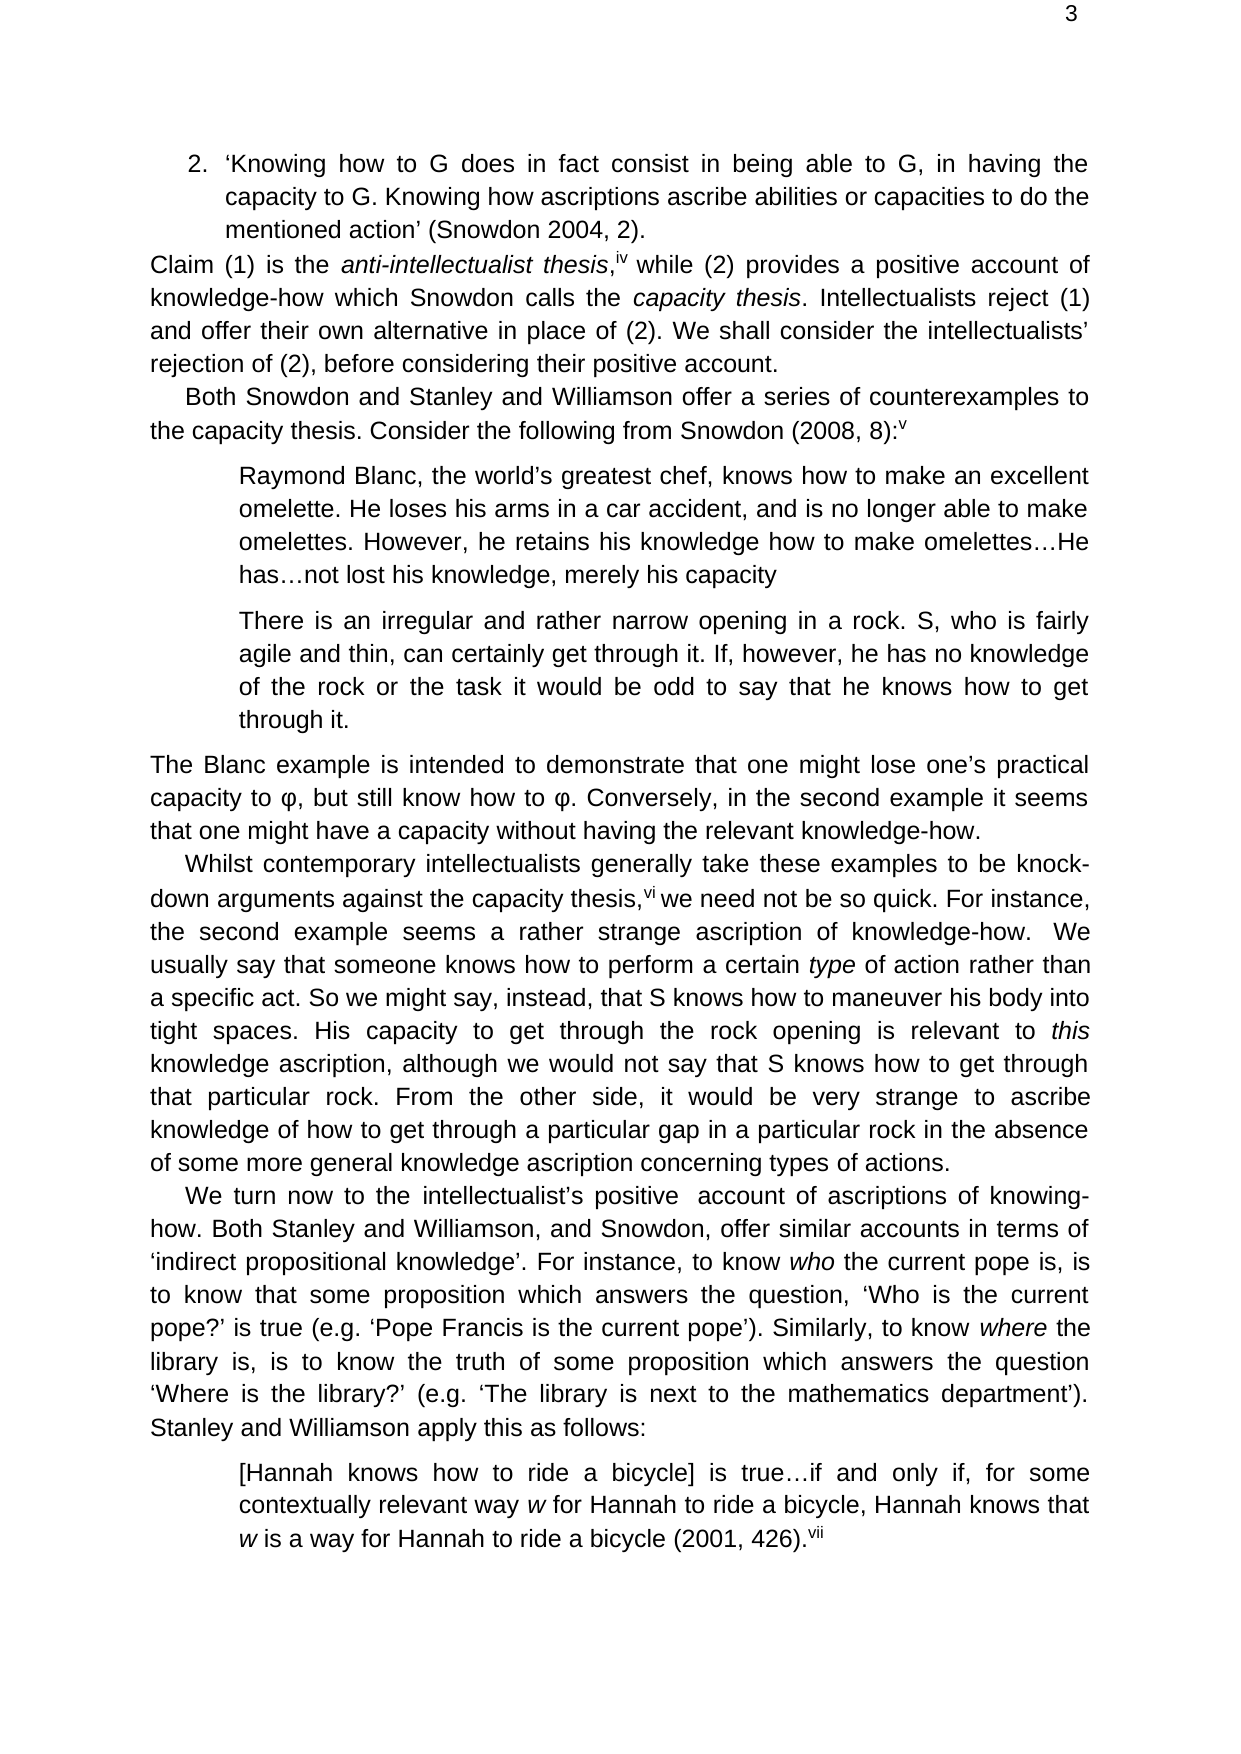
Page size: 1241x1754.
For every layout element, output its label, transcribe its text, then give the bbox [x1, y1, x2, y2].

text There is an irregular and rather narrow opening in a rock. S, who is fairly agile and thin, can certainly get through it. If, however, he has no knowledge of the rock or the task it would be odd to say that he knows how to get through it. [239, 606, 1091, 733]
text Claim (1) is the anti-intellectualist thesis,iv while (2) provides a positive account of knowledge-how which Snowdon calls the capacity thesis. Intellectualists reject (1) and offer their own alternative in place of (2). We shall consider the intellectualists’ rejection of (2), before considering their positive account. [150, 248, 1091, 377]
text Raymond Blanc, the world’s greatest chef, knows how to make an excellent omelette. He loses his arms in a car accident, and is no longer able to make omelettes. However, he retains his knowledge how to make omelettes…He has…not lost his knowledge, merely his capacity [239, 461, 1091, 589]
text We turn now to the intellectualist’s positive account of ascriptions of knowing- how. Both Stanley and Williamson, and Snowdon, offer similar accounts in terms of ‘indirect propositional knowledge’. For instance, to know who the current pope is, is to know that some proposition which answers the question, ‘Who is the current pope?’ is true (e.g. ‘Pope Francis is the current pope’). Similarly, to know where the library is, is to know the truth of some proposition which answers the question ‘Where is the library?’ (e.g. ‘The library is next to the mathematics department’). Stanley and Williamson apply this as follows: [150, 1181, 1091, 1441]
text [Hannah knows how to ride a bicycle] is true…if and only if, for some contextually relevant way w for Hannah to ride a bicycle, Hannah knows that w is a way for Hannah to ride a bicycle (2001, 426).vii [239, 1457, 1091, 1553]
text Whilst contemporary intellectualists generally take these examples to be knock- down arguments against the capacity thesis,vi we need not be so quick. For instance, the second example seems a rather strange ascription of knowledge-how. We usually say that someone knows how to perform a certain type of action rather than a specific act. So we might say, instead, that S knows how to maneuver his body into tight spaces. His capacity to get through the rock opening is relevant to this knowledge ascription, although we would not say that S knows how to get through that particular rock. From the other side, it would be very strange to ascribe knowledge of how to get through a particular gap in a particular rock in the absence of some more general knowledge ascription concerning types of actions. [150, 849, 1091, 1177]
text Both Snowdon and Stanley and Williamson offer a series of counterexamples to the capacity thesis. Consider the following from Snowdon (2008, 8):v [150, 382, 1091, 444]
list ‘Knowing how to G does in fact consist in being able to G, in having the capacity to G. Knowing how ascriptions ascribe abilities or capacities to do the mentioned action’ (Snowdon 2004, 2). [187, 149, 1091, 243]
text The Blanc example is intended to demonstrate that one might lose one’s practical capacity to φ, but still know how to φ. Conversely, in the second example it seems that one might have a capacity without having the relevant knowledge-how. [150, 750, 1091, 845]
